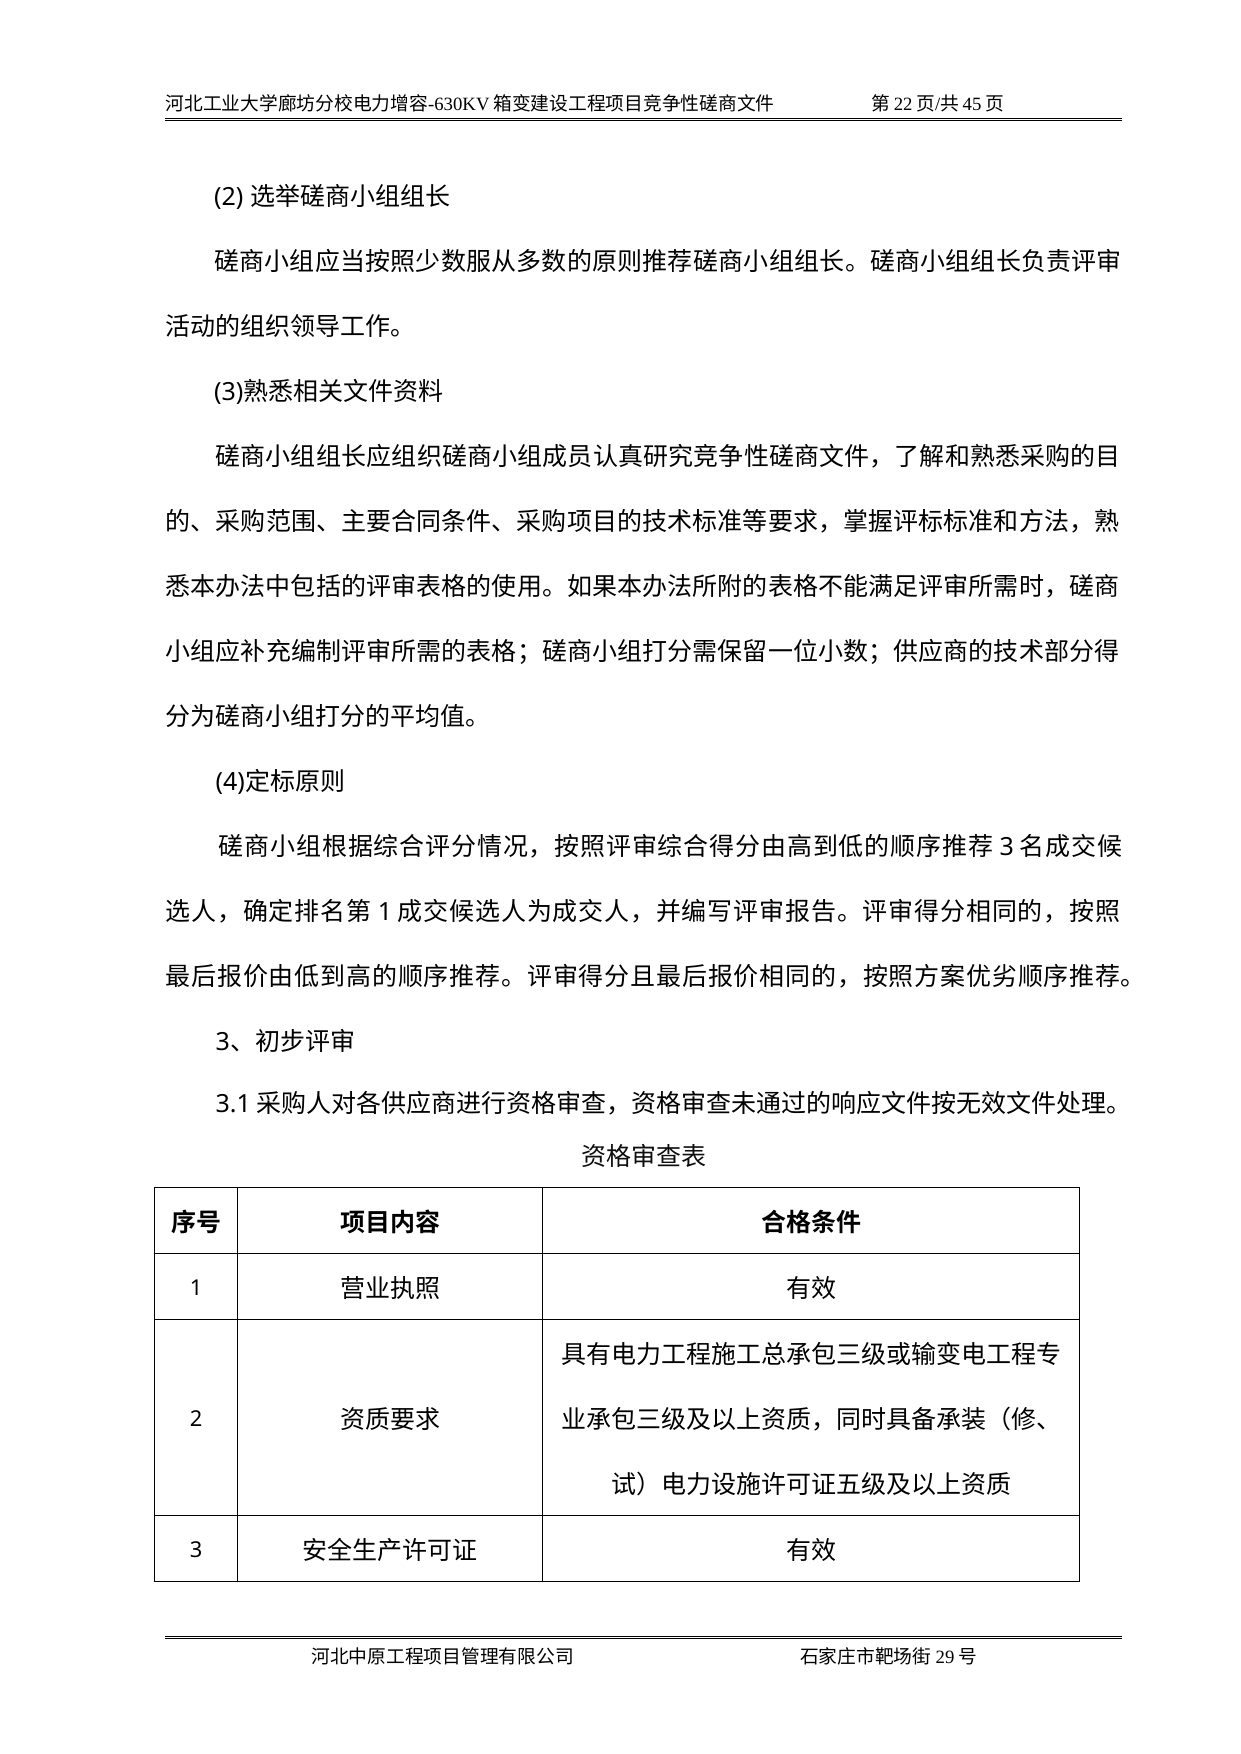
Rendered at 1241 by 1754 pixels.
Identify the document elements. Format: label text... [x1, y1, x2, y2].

table_cell 安全生产许可证 [238, 1516, 542, 1581]
text 磋商小组根据综合评分情况，按照评审综合得分由高到低的顺序推荐3名成交候选人，确定排名第1成交候选人为成交人，并编写评审报告。评审得分相同的，按照最后报价由低到高的顺序推荐。评审得分且最后报价相同的，按照方案优劣顺序推荐。 [165, 812, 1122, 1007]
table_header 序号 [155, 1188, 237, 1253]
table_cell 具有电力工程施工总承包三级或输变电工程专业承包三级及以上资质，同时具备承装（修、试）电力设施许可证五级及以上资质 [543, 1320, 1079, 1515]
text (3)熟悉相关文件资料 [165, 357, 1122, 422]
table_cell 3 [155, 1516, 237, 1581]
table_cell 有效 [543, 1254, 1079, 1319]
text 3、初步评审 [165, 1007, 1122, 1072]
table_header 项目内容 [238, 1188, 542, 1253]
table_header 合格条件 [543, 1188, 1079, 1253]
table_cell 资质要求 [238, 1320, 542, 1515]
table_cell 2 [155, 1320, 237, 1515]
text (2) 选举磋商小组组长 [165, 162, 1122, 227]
text 磋商小组组长应组织磋商小组成员认真研究竞争性磋商文件，了解和熟悉采购的目的、采购范围、主要合同条件、采购项目的技术标准等要求，掌握评标标准和方法，熟悉本办法中包括的评审表格的使用。如果本办法所附的表格不能满足评审所需时，磋商小组应补充编制评审所需的表格；磋商小组打分需保留一位小数；供应商的技术部分得分为磋商小组打分的平均值。 [165, 422, 1122, 747]
text 3.1采购人对各供应商进行资格审查，资格审查未通过的响应文件按无效文件处理。 [165, 1072, 1119, 1122]
table_cell 营业执照 [238, 1254, 542, 1319]
text 资格审查表 [165, 1122, 1122, 1187]
text (4)定标原则 [165, 747, 1122, 812]
table_cell 1 [155, 1254, 237, 1319]
text 磋商小组应当按照少数服从多数的原则推荐磋商小组组长。磋商小组组长负责评审活动的组织领导工作。 [165, 227, 1122, 357]
table_cell 有效 [543, 1516, 1079, 1581]
